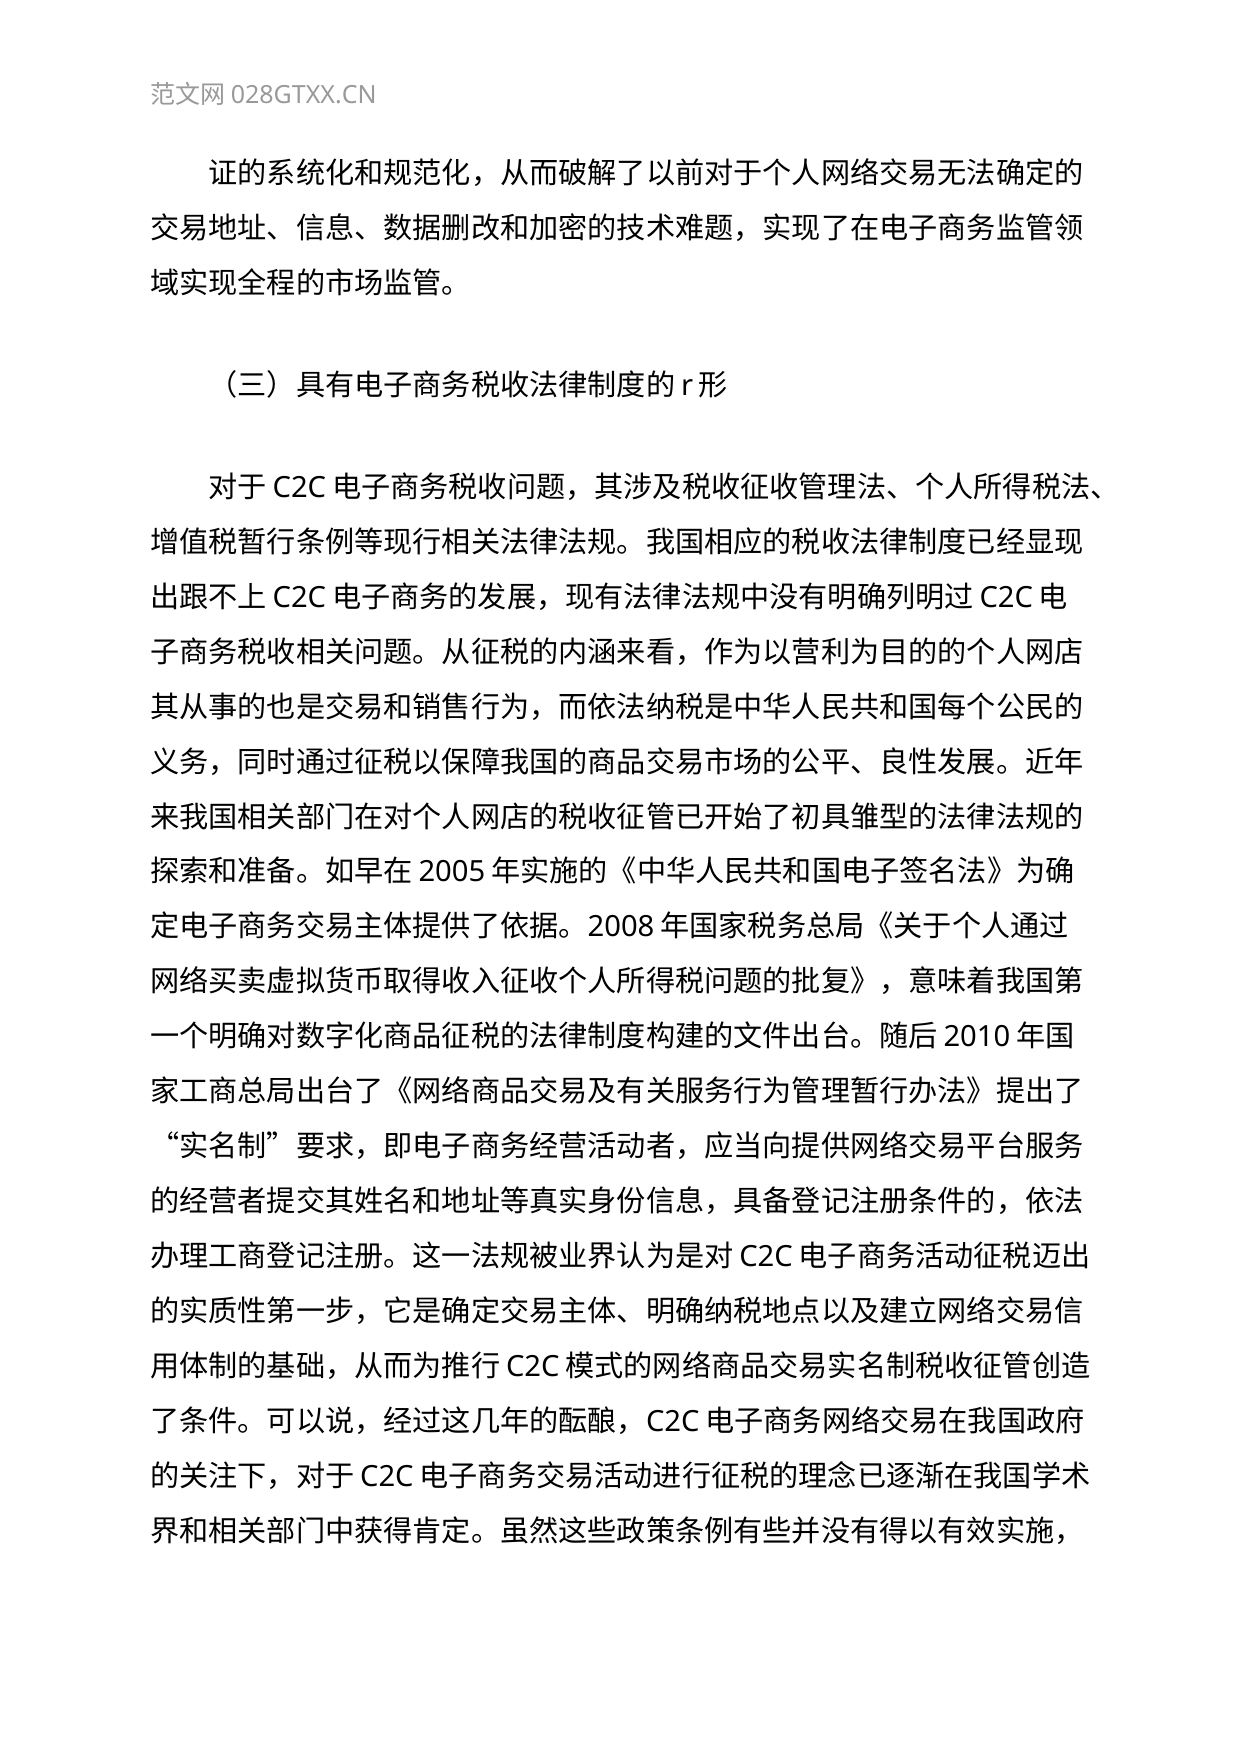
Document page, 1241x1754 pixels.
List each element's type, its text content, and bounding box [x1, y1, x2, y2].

text （三）具有电子商务税收法律制度的r形 [150, 362, 1090, 404]
text 证的系统化和规范化，从而破解了以前对于个人网络交易无法确定的交易地址、信息、数据删改和加密的技术难题，实现了在电子商务监管领域实现全程的市场监管。 [150, 150, 1090, 302]
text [150, 463, 1090, 1550]
